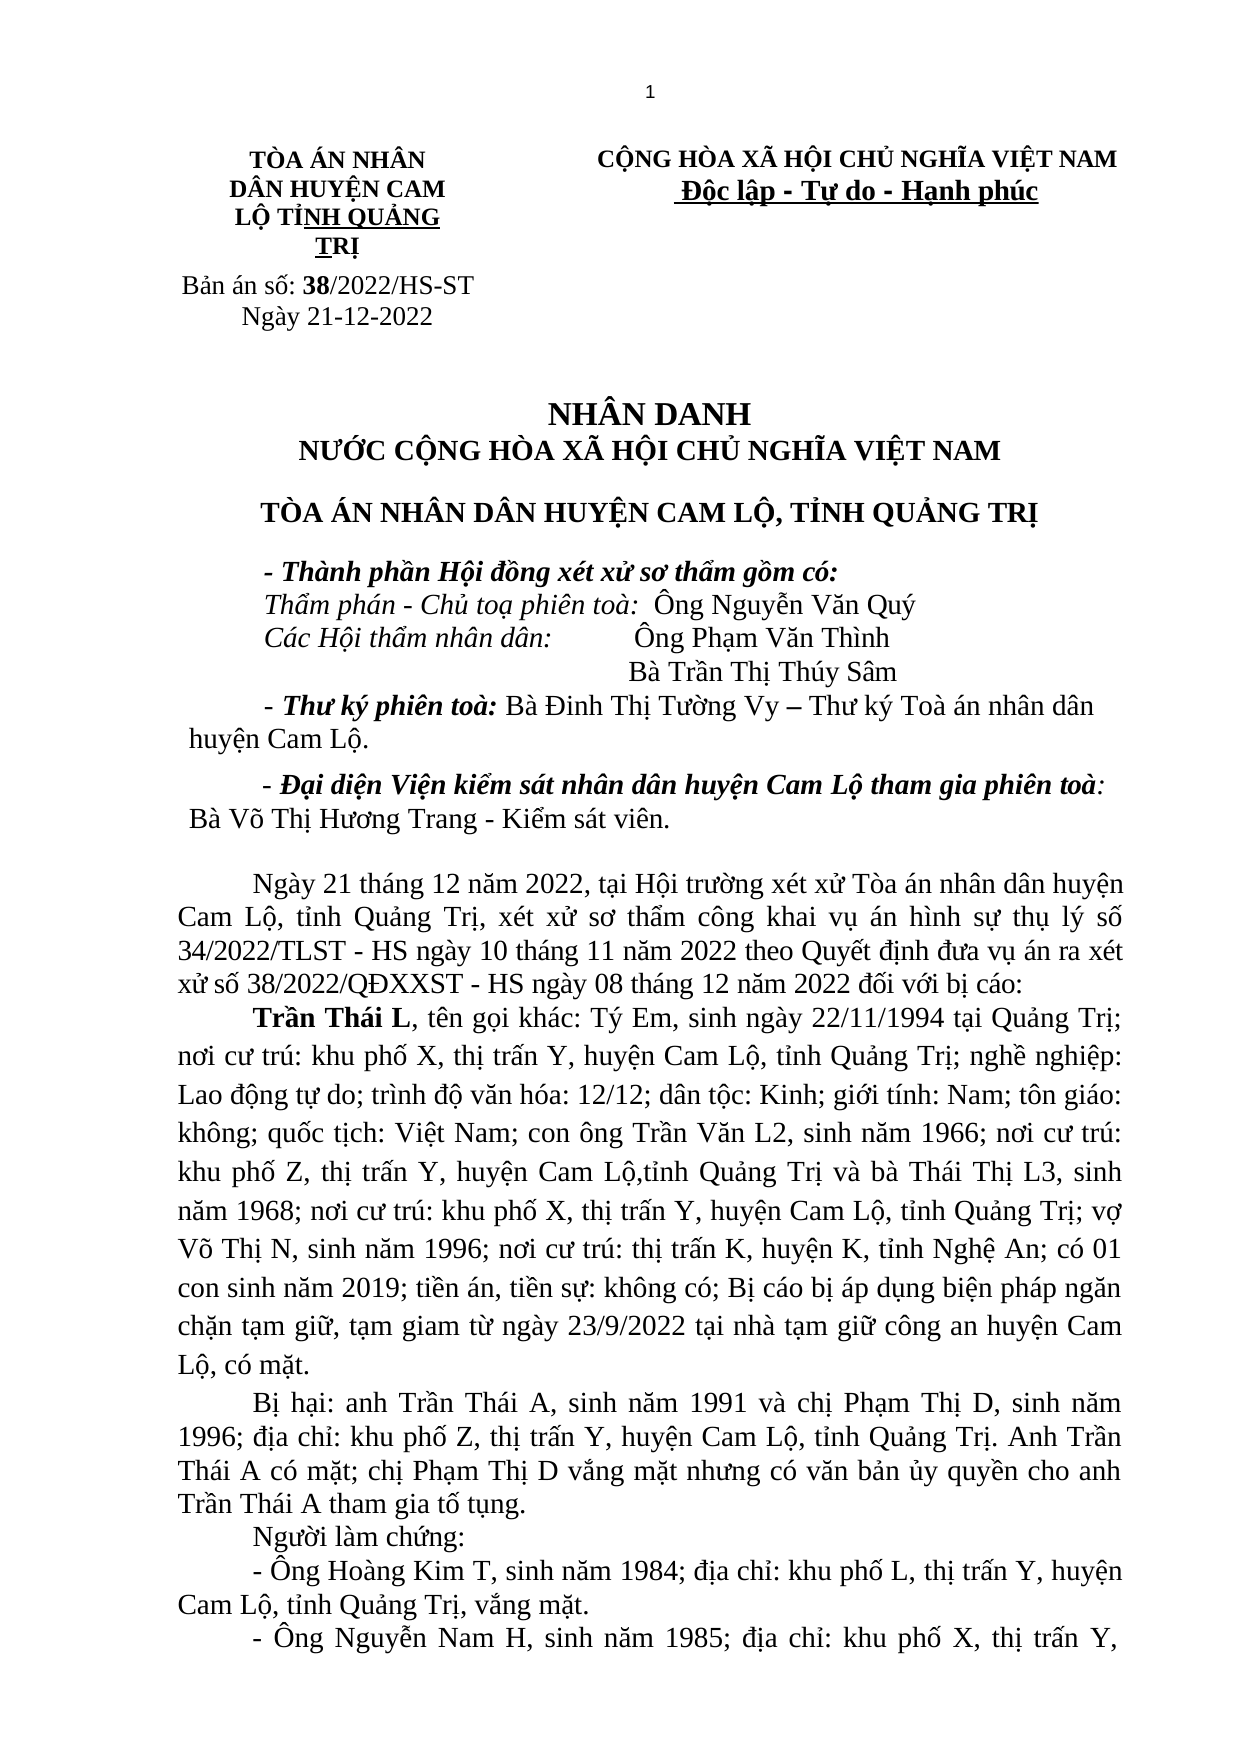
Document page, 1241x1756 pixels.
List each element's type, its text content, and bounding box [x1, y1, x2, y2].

list Thư ký phiên toà: Bà Đinh Thị Tường Vy – Thư ký Toà án nhân dân huyện Cam Lộ. [188, 688, 1111, 755]
table_header CỘNG HÒA XÃ HỘI CHỦ NGHĨA VIỆT NAM Độc lập - Tự do - Hạnh phúc [535, 145, 1123, 331]
text Trần Thái L, tên gọi khác: Tý Em, sinh ngày 22/11/1994 tại Quảng Trị; nơi cư trú: khu phố X, thị trấn Y, huyện Cam Lộ, tỉnh Quảng Trị; nghề nghiệp: Lao động tự do; trình độ văn hóa: 12/12; dân tộc: Kinh; giới tính: Nam; tôn giáo: không; quốc tịch: Việt Nam; con ông Trần Văn L2, sinh năm 1966; nơi cư trú: khu phố Z, thị trấn Y, huyện Cam Lộ,tỉnh Quảng Trị và bà Thái Thị L3, sinh năm 1968; nơi cư trú: khu phố X, thị trấn Y, huyện Cam Lộ, tỉnh Quảng Trị; vợ Võ Thị N, sinh năm 1996; nơi cư trú: thị trấn K, huyện K, tỉnh Nghệ An; có 01 con sinh năm 2019; tiền án, tiền sự: không có; Bị cáo bị áp dụng biện pháp ngăn chặn tạm giữ, tạm giam từ ngày 23/9/2022 tại nhà tạm giữ công an huyện Cam Lộ, có mặt. [177, 1000, 1123, 1380]
table_header TÒA ÁN NHÂN DÂN HUYỆN CAM LỘ TỈNH QUẢNG TRỊ Bản án số: 38/2022/HS-ST Ngày 21-12-2022 [176, 145, 535, 331]
text TÒA ÁN NHÂN DÂN HUYỆN CAM LỘ, TỈNH QUẢNG TRỊ [260, 496, 1039, 529]
subtitle Đại diện Viện kiểm sát nhân dân huyện Cam Lộ tham gia phiên toà: [262, 768, 1136, 801]
text Bà Võ Thị Hương Trang - Kiểm sát viên. [188, 801, 1136, 835]
text Các Hội thẩm nhân dân: Ông Phạm Văn Thình [263, 621, 1136, 654]
list Ông Hoàng Kim T, sinh năm 1984; địa chỉ: khu phố L, thị trấn Y, huyện Cam Lộ, tỉnh Quảng Trị, vắng mặt. [177, 1553, 1123, 1620]
subtitle - Thành phần Hội đồng xét xử sơ thẩm gồm có: [263, 554, 1136, 588]
text Người làm chứng: [252, 1520, 1136, 1553]
list Ông Nguyễn Nam H, sinh năm 1985; địa chỉ: khu phố X, thị trấn Y, [252, 1620, 1136, 1654]
subtitle NƯỚC CỘNG HÒA XÃ HỘI CHỦ NGHĨA VIỆT NAM [260, 433, 1039, 467]
text Thẩm phán - Chủ toạ phiên toà: Ông Nguyễn Văn Quý [263, 588, 1136, 621]
text Ngày 21 tháng 12 năm 2022, tại Hội trường xét xử Tòa án nhân dân huyện Cam Lộ, tỉnh Quảng Trị, xét xử sơ thẩm công khai vụ án hình sự thụ lý số 34/2022/TLST - HS ngày 10 tháng 11 năm 2022 theo Quyết định đưa vụ án ra xét xử số 38/2022/QĐXXST - HS ngày 08 tháng 12 năm 2022 đối với bị cáo: [177, 866, 1124, 1000]
text Bị hại: anh Trần Thái A, sinh năm 1991 và chị Phạm Thị D, sinh năm 1996; địa chỉ: khu phố Z, thị trấn Y, huyện Cam Lộ, tỉnh Quảng Trị. Anh Trần Thái A có mặt; chị Phạm Thị D vắng mặt nhưng có văn bản ủy quyền cho anh Trần Thái A tham gia tố tụng. [177, 1386, 1123, 1520]
text Bà Trần Thị Thúy Sâm [628, 654, 1136, 688]
title NHÂN DANH [260, 395, 1039, 433]
